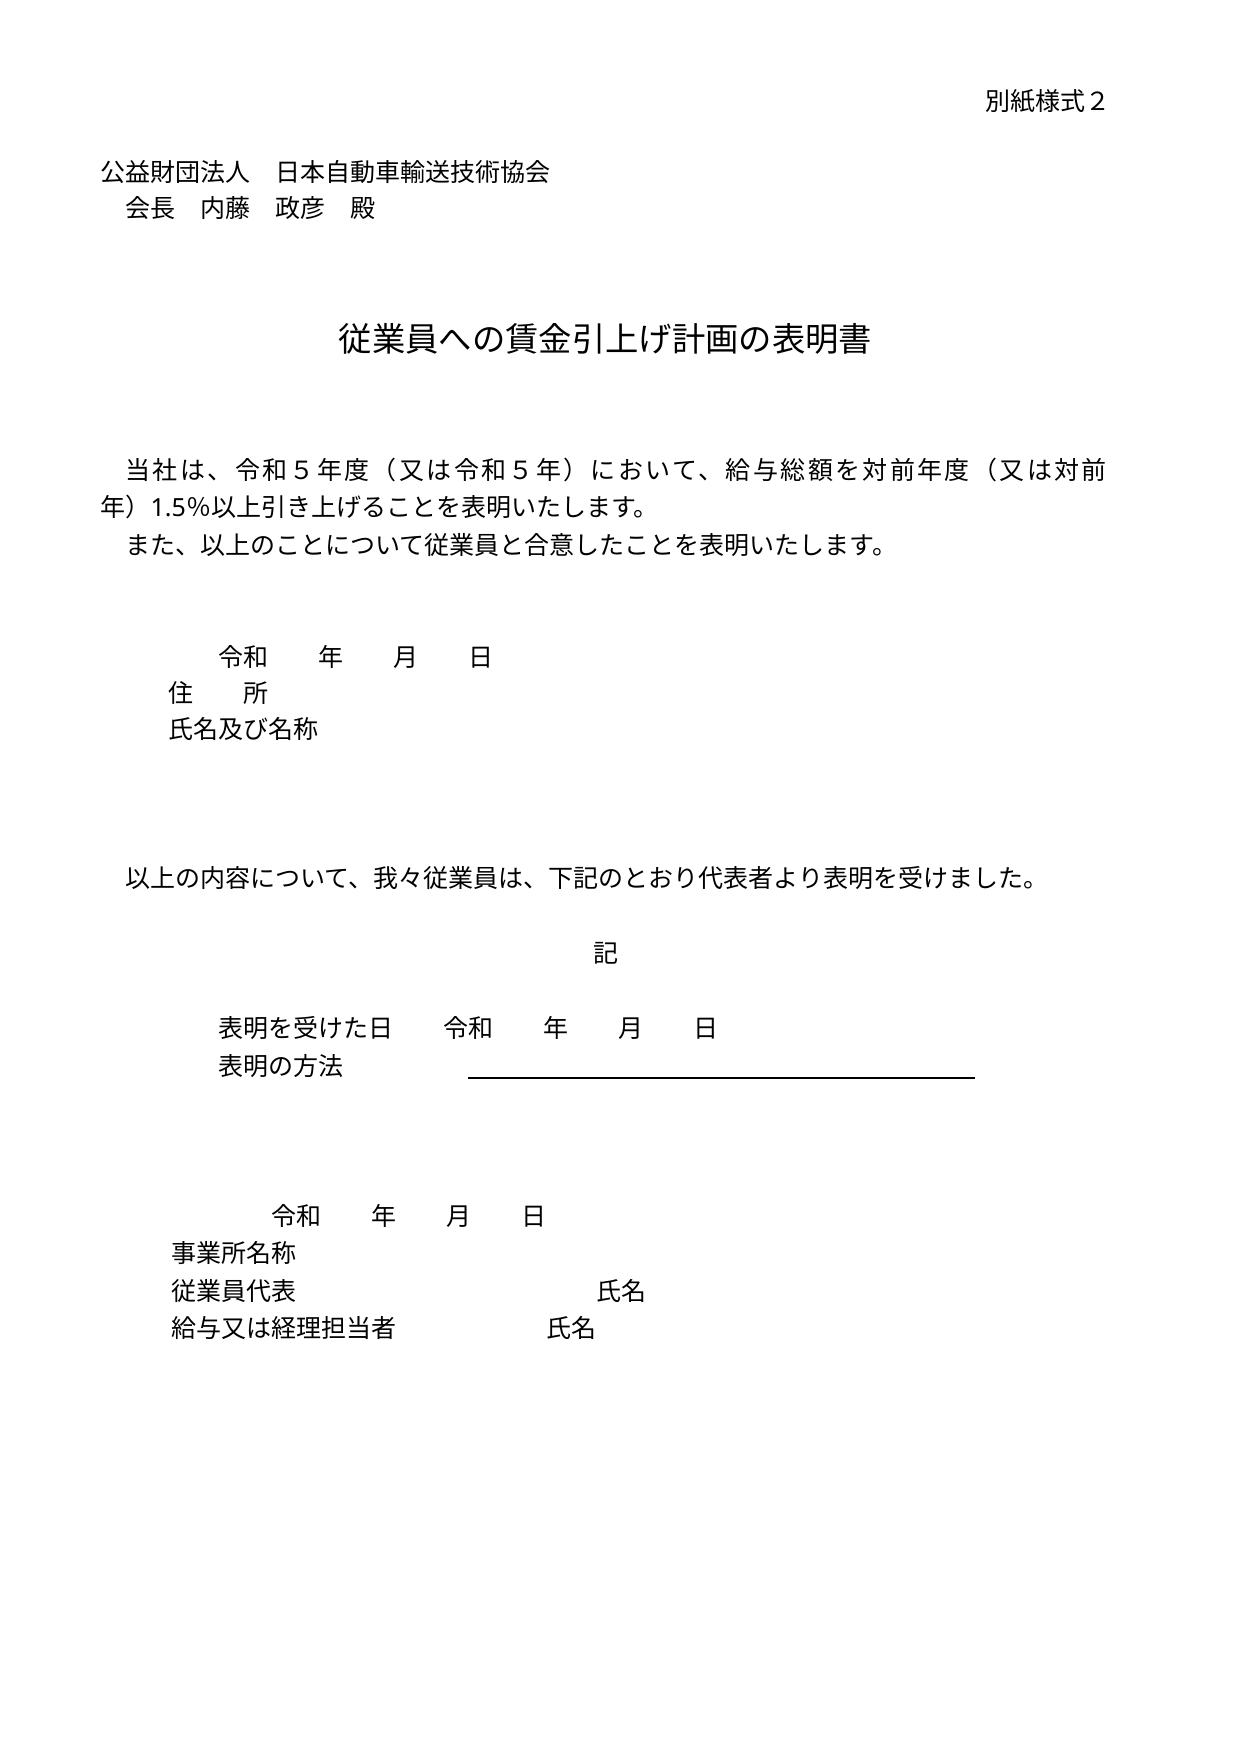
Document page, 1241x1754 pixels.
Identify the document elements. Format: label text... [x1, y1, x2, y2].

text 令和 年 月 日 [146, 1196, 1110, 1233]
text 以上の内容について、我々従業員は、下記のとおり代表者より表明を受けました。 [100, 858, 1110, 896]
text 従業員への賃金引上げ計画の表明書 [100, 299, 1110, 374]
text 表明の方法 [168, 1046, 1110, 1083]
text 別紙様式２ [100, 82, 1110, 118]
text また、以上のことについて従業員と合意したことを表明いたします。 [100, 524, 1110, 562]
text 従業員代表 氏名 [146, 1271, 1110, 1308]
text 給与又は経理担当者 氏名 [146, 1308, 1110, 1346]
text 事業所名称 [146, 1233, 1110, 1271]
text 当社は、令和５年度（又は令和５年）において、給与総額を対前年度（又は対前年）1.5％以上引き上げることを表明いたします。 [100, 449, 1110, 524]
text 令和 年 月 日 [168, 637, 1110, 673]
text 住 所 [168, 673, 1110, 709]
text 公益財団法人 日本自動車輸送技術協会 [100, 152, 1110, 188]
text 会長 内藤 政彦 殿 [100, 188, 1110, 224]
text 表明を受けた日 令和 年 月 日 [168, 1008, 1110, 1046]
text 氏名及び名称 [168, 709, 1110, 746]
text 記 [100, 933, 1110, 971]
